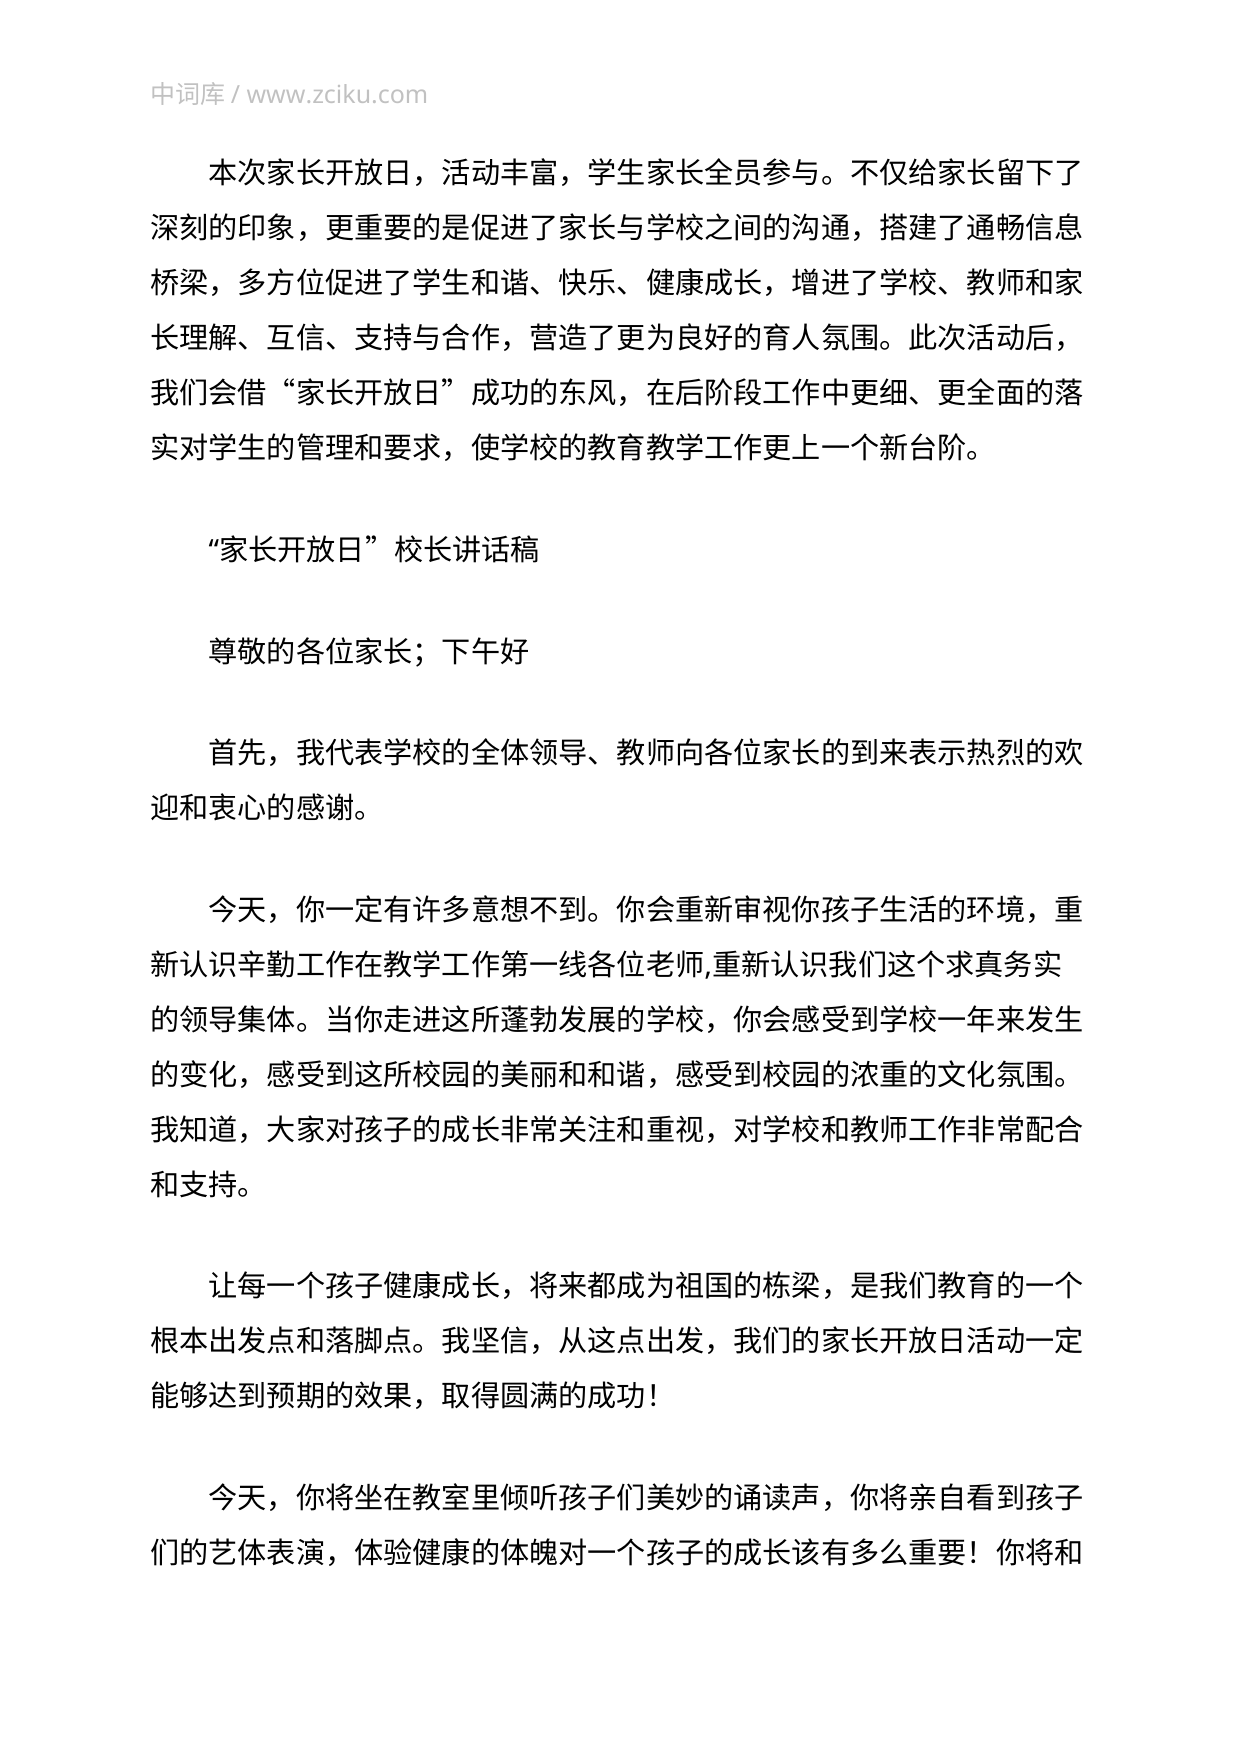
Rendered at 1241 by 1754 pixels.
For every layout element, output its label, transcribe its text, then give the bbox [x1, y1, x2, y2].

text 首先，我代表学校的全体领导、教师向各位家长的到来表示热烈的欢迎和衷心的感谢。 [150, 730, 1090, 827]
text 让每一个孩子健康成长，将来都成为祖国的栋梁，是我们教育的一个根本出发点和落脚点。我坚信，从这点出发，我们的家长开放日活动一定能够达到预期的效果，取得圆满的成功！ [150, 1263, 1090, 1415]
text “家长开放日”校长讲话稿 [150, 526, 1090, 569]
text 尊敬的各位家长；下午好 [150, 628, 1090, 671]
text 本次家长开放日，活动丰富，学生家长全员参与。不仅给家长留下了深刻的印象，更重要的是促进了家长与学校之间的沟通，搭建了通畅信息桥梁，多方位促进了学生和谐、快乐、健康成长，增进了学校、教师和家长理解、互信、支持与合作，营造了更为良好的育人氛围。此次活动后，我们会借“家长开放日”成功的东风，在后阶段工作中更细、更全面的落实对学生的管理和要求，使学校的教育教学工作更上一个新台阶。 [150, 150, 1090, 467]
text 今天，你一定有许多意想不到。你会重新审视你孩子生活的环境，重新认识辛勤工作在教学工作第一线各位老师,重新认识我们这个求真务实的领导集体。当你走进这所蓬勃发展的学校，你会感受到学校一年来发生的变化，感受到这所校园的美丽和和谐，感受到校园的浓重的文化氛围。我知道，大家对孩子的成长非常关注和重视，对学校和教师工作非常配合和支持。 [150, 887, 1090, 1203]
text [150, 1474, 1090, 1572]
